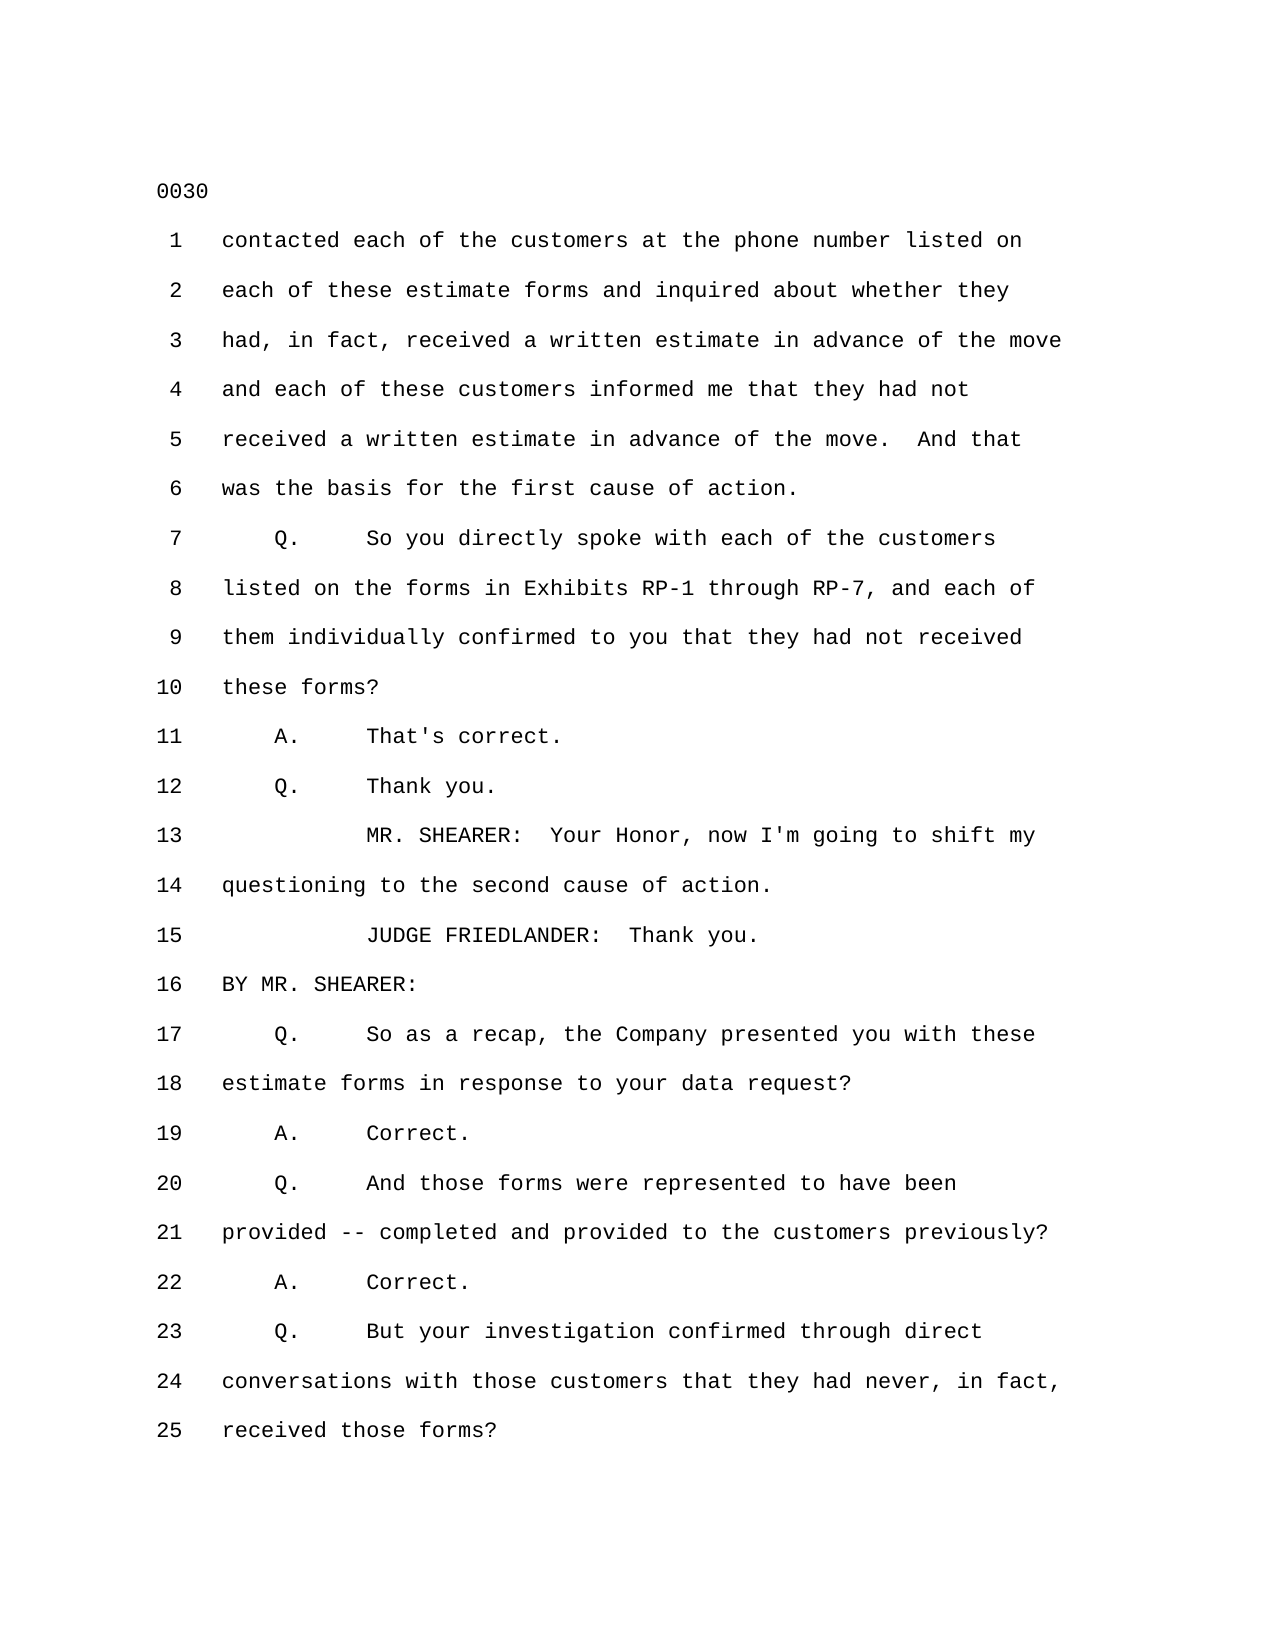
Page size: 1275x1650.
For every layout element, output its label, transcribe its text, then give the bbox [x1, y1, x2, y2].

text 21 provided -- completed and provided to the customers previously? [156, 1221, 1119, 1246]
text 9 them individually confirmed to you that they had not received [156, 626, 1119, 651]
text 14 questioning to the second cause of action. [156, 874, 1119, 899]
text 5 received a written estimate in advance of the move. And that [156, 428, 1119, 453]
text 6 was the basis for the first cause of action. [156, 477, 1119, 502]
text 22 A. Correct. [156, 1271, 1119, 1296]
text 2 each of these estimate forms and inquired about whether they [156, 279, 1119, 304]
text 0030 [156, 180, 1119, 205]
text 23 Q. But your investigation confirmed through direct [156, 1320, 1119, 1345]
text 20 Q. And those forms were represented to have been [156, 1172, 1119, 1196]
text 25 received those forms? [156, 1419, 1119, 1444]
text 18 estimate forms in response to your data request? [156, 1072, 1119, 1097]
text 16 BY MR. SHEARER: [156, 973, 1119, 998]
text 19 A. Correct. [156, 1122, 1119, 1147]
text 10 these forms? [156, 676, 1119, 701]
text 15 JUDGE FRIEDLANDER: Thank you. [156, 924, 1119, 948]
text 12 Q. Thank you. [156, 775, 1119, 800]
text 24 conversations with those customers that they had never, in fact, [156, 1370, 1119, 1395]
text 7 Q. So you directly spoke with each of the customers [156, 527, 1119, 552]
text 17 Q. So as a recap, the Company presented you with these [156, 1023, 1119, 1048]
text 11 A. That's correct. [156, 725, 1119, 750]
text 8 listed on the forms in Exhibits RP-1 through RP-7, and each of [156, 577, 1119, 601]
text 4 and each of these customers informed me that they had not [156, 378, 1119, 403]
text 13 MR. SHEARER: Your Honor, now I'm going to shift my [156, 824, 1119, 849]
text 3 had, in fact, received a written estimate in advance of the move [156, 329, 1119, 353]
text 1 contacted each of the customers at the phone number listed on [156, 229, 1119, 254]
